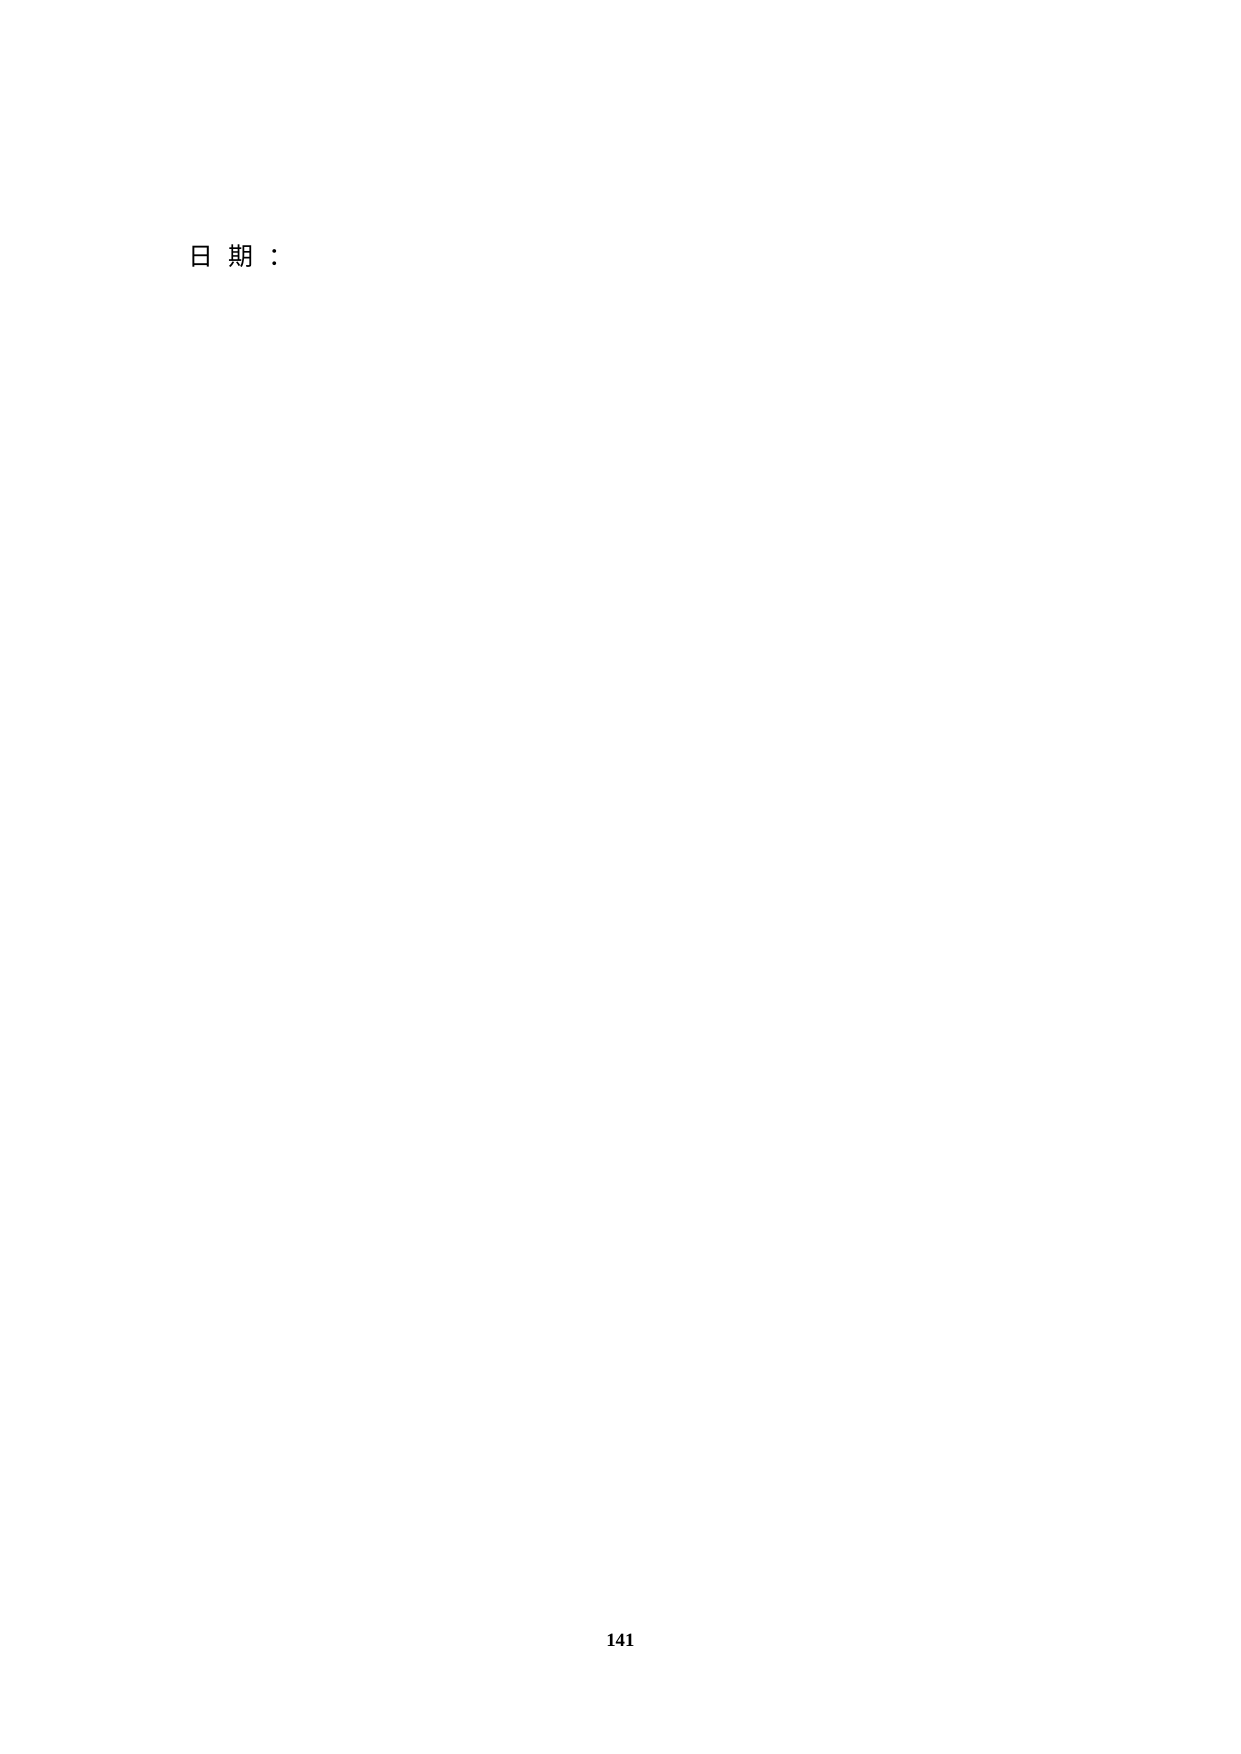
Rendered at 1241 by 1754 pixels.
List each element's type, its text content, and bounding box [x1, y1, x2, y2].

text 日期： [188, 164, 1043, 283]
